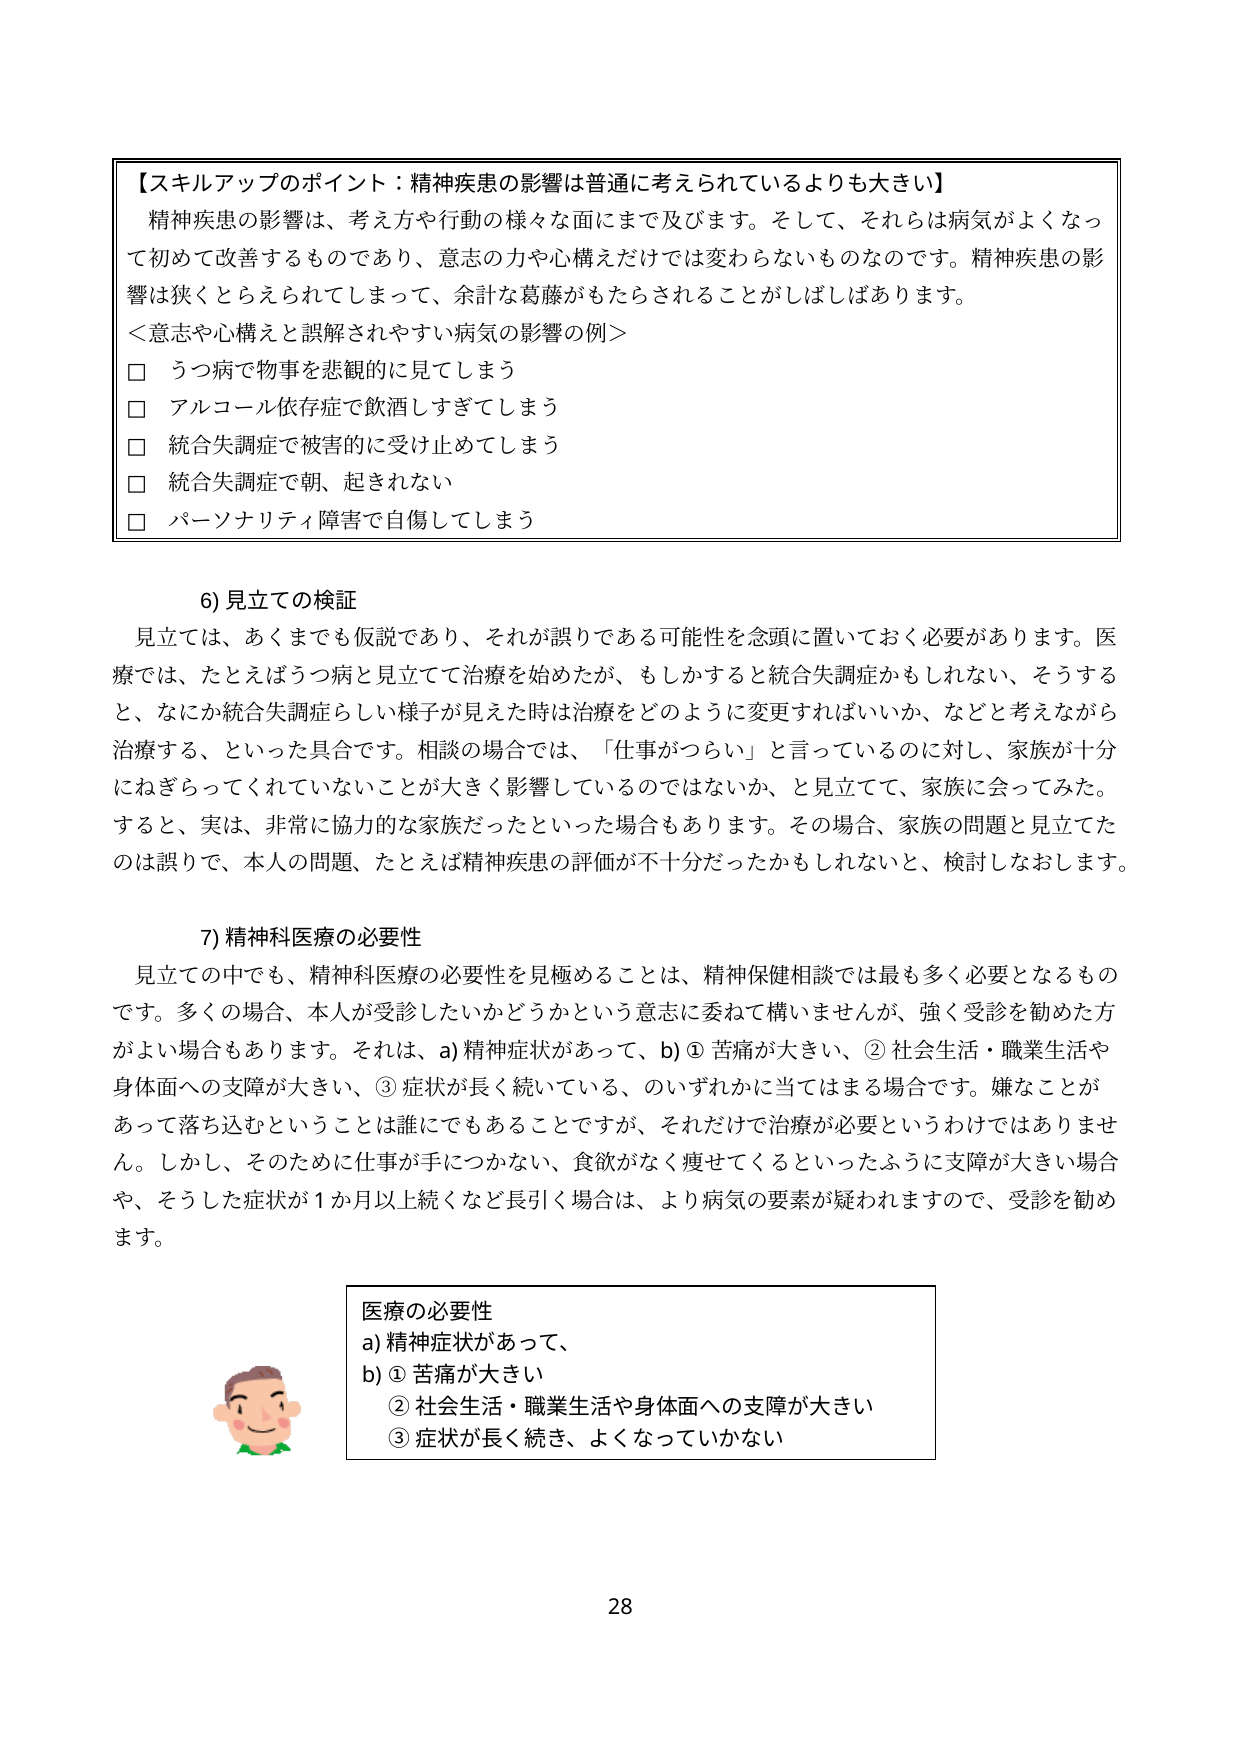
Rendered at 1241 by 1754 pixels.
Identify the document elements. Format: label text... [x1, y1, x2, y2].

table_header 【スキルアップのポイント：精神疾患の影響は普通に考えられているよりも大きい】 精神疾患の影響は、考え方や行動の様々な面にまで及びます。そして、それらは病気がよくなって初めて改善するものであり、意志の力や心構えだけでは変わらないものなのです。精神疾患の影響は狭くとらえられてしまって、余計な葛藤がもたらされることがしばしばあります。 ＜意志や心構えと誤解されやすい病気の影響の例＞ □ うつ病で物事を悲観的に見てしまう □ アルコール依存症で飲酒しすぎてしまう □ 統合失調症で被害的に受け止めてしまう □ 統合失調症で朝、起きれない □ パーソナリティ障害で自傷してしまう [117, 163, 1117, 538]
picture [212, 1366, 304, 1457]
subtitle 7) 精神科医療の必要性 [200, 917, 1128, 955]
text 見立ては、あくまでも仮説であり、それが誤りである可能性を念頭に置いておく必要があります。医療では、たとえばうつ病と見立てて治療を始めたが、もしかすると統合失調症かもしれない、そうすると、なにか統合失調症らしい様子が見えた時は治療をどのように変更すればいいか、などと考えながら治療する、といった具合です。相談の場合では、「仕事がつらい」と言っているのに対し、家族が十分にねぎらってくれていないことが大きく影響しているのではないか、と見立てて、家族に会ってみた。すると、実は、非常に協力的な家族だったといった場合もあります。その場合、家族の問題と見立てたのは誤りで、本人の問題、たとえば精神疾患の評価が不十分だったかもしれないと、検討しなおします。 [112, 617, 1128, 880]
text 見立ての中でも、精神科医療の必要性を見極めることは、精神保健相談では最も多く必要となるものです。多くの場合、本人が受診したいかどうかという意志に委ねて構いませんが、強く受診を勧めた方がよい場合もあります。それは、a) 精神症状があって、b) ① 苦痛が大きい、② 社会生活・職業生活や身体面への支障が大きい、③ 症状が長く続いている、のいずれかに当てはまる場合です。嫌なことがあって落ち込むということは誰にでもあることですが、それだけで治療が必要というわけではありません。しかし、そのために仕事が手につかない、食欲がなく痩せてくるといったふうに支障が大きい場合や、そうした症状が1か月以上続くなど長引く場合は、より病気の要素が疑われますので、受診を勧めます。 [112, 955, 1128, 1255]
subtitle 6) 見立ての検証 [200, 580, 1128, 617]
